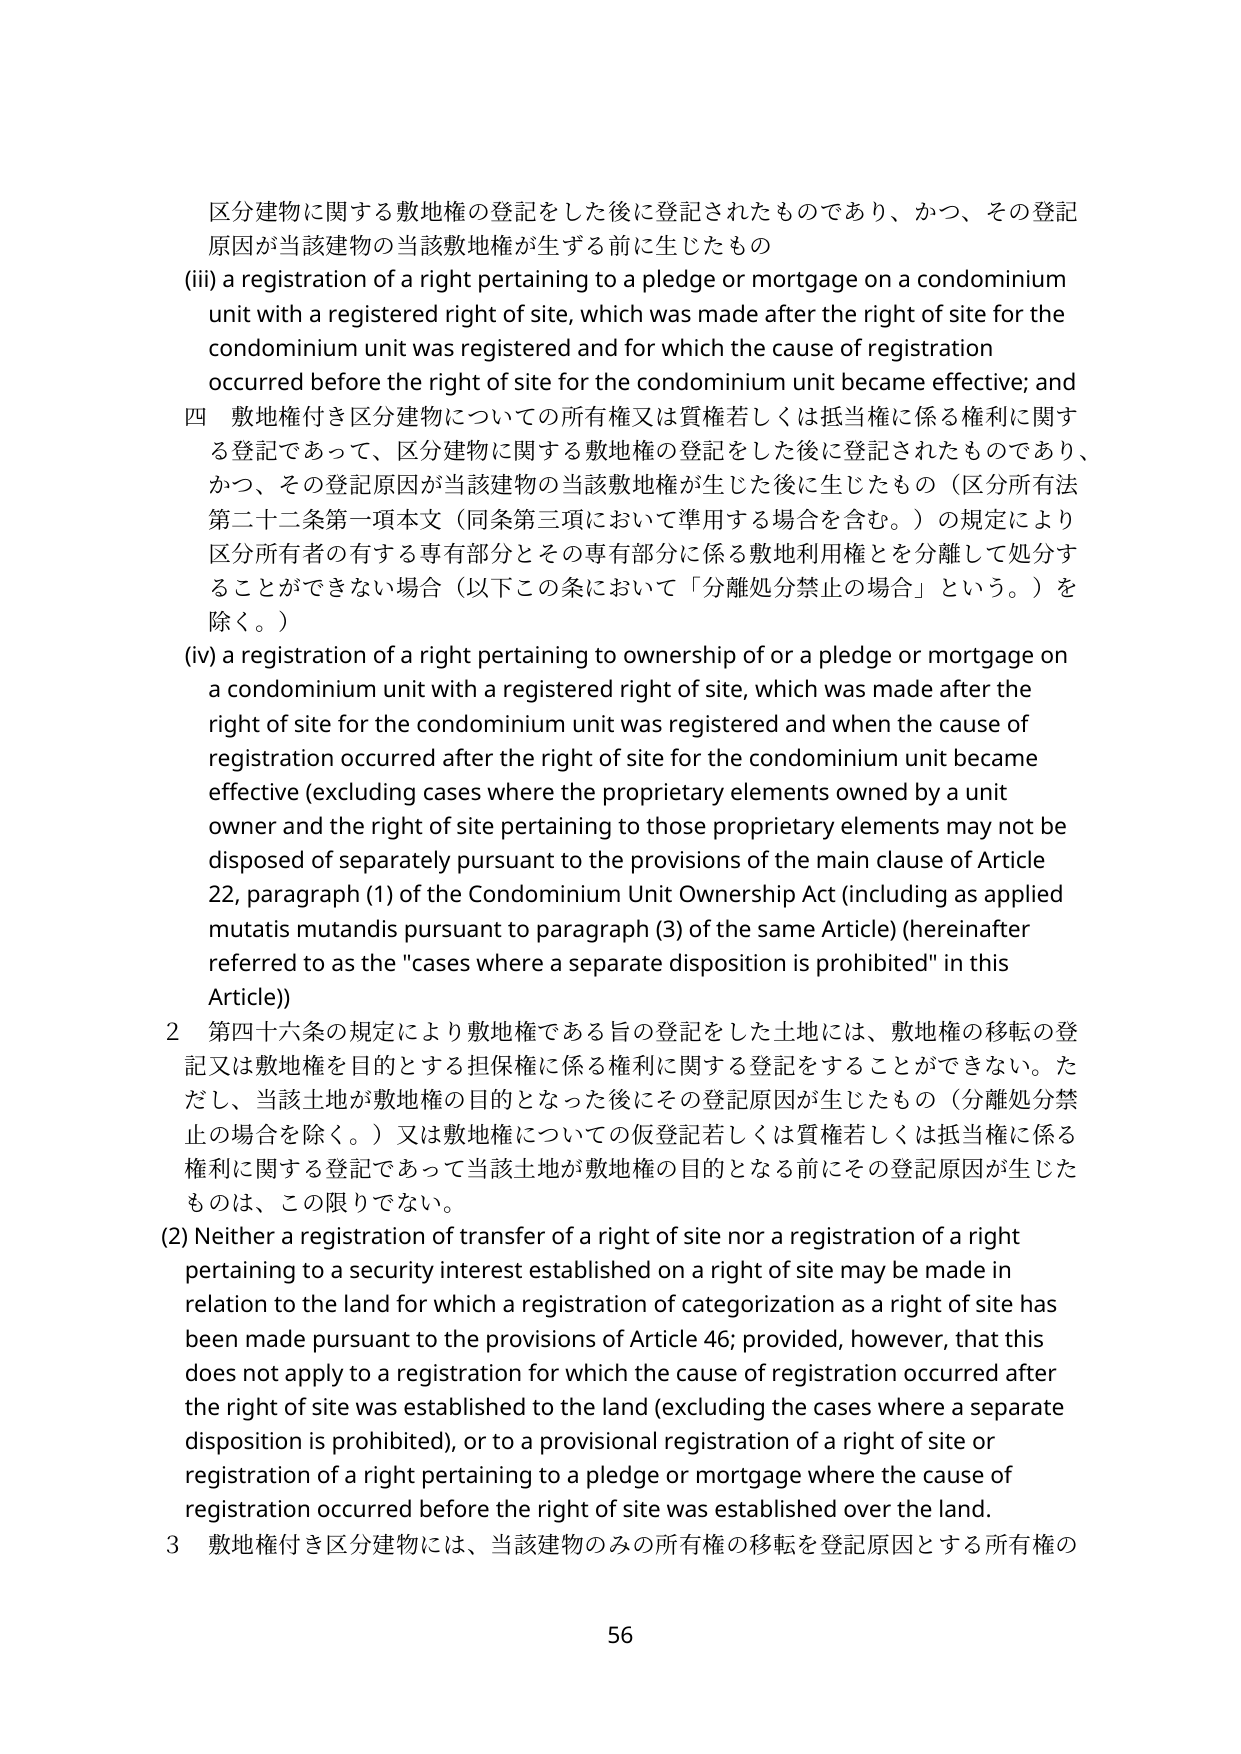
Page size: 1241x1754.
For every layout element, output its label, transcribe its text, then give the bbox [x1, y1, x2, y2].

text (iii) a registration of a right pertaining to a pledge or mortgage on a condominium unit with a registered right of site, which was made after the right of site for the condominium unit was registered and for which the cause of registration occurred before the right of site for the condominium unit became effective; and [184, 262, 1079, 399]
text 四 敷地権付き区分建物についての所有権又は質権若しくは抵当権に係る権利に関する登記であって、区分建物に関する敷地権の登記をした後に登記されたものであり、かつ、その登記原因が当該建物の当該敷地権が生じた後に生じたもの（区分所有法第二十二条第一項本文（同条第三項において準用する場合を含む。）の規定により区分所有者の有する専有部分とその専有部分に係る敷地利用権とを分離して処分することができない場合（以下この条において「分離処分禁止の場合」という。）を除く。） [184, 399, 1079, 638]
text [184, 194, 1079, 262]
text (iv) a registration of a right pertaining to ownership of or a pledge or mortgage on a condominium unit with a registered right of site, which was made after the right of site for the condominium unit was registered and when the cause of registration occurred after the right of site for the condominium unit became effective (excluding cases where the proprietary elements owned by a unit owner and the right of site pertaining to those proprietary elements may not be disposed of separately pursuant to the provisions of the main clause of Article 22, paragraph (1) of the Condominium Unit Ownership Act (including as applied mutatis mutandis pursuant to paragraph (3) of the same Article) (hereinafter referred to as the "cases where a separate disposition is prohibited" in this Article)) [184, 638, 1079, 1014]
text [161, 1526, 1079, 1560]
text (2) Neither a registration of transfer of a right of site nor a registration of a right pertaining to a security interest established on a right of site may be made in relation to the land for which a registration of categorization as a right of site has been made pursuant to the provisions of Article 46; provided, however, that this does not apply to a registration for which the cause of registration occurred after the right of site was established to the land (excluding the cases where a separate disposition is prohibited), or to a provisional registration of a right of site or registration of a right pertaining to a pledge or mortgage where the cause of registration occurred before the right of site was established over the land. [161, 1219, 1079, 1526]
text ２ 第四十六条の規定により敷地権である旨の登記をした土地には、敷地権の移転の登記又は敷地権を目的とする担保権に係る権利に関する登記をすることができない。ただし、当該土地が敷地権の目的となった後にその登記原因が生じたもの（分離処分禁止の場合を除く。）又は敷地権についての仮登記若しくは質権若しくは抵当権に係る権利に関する登記であって当該土地が敷地権の目的となる前にその登記原因が生じたものは、この限りでない。 [161, 1014, 1079, 1219]
